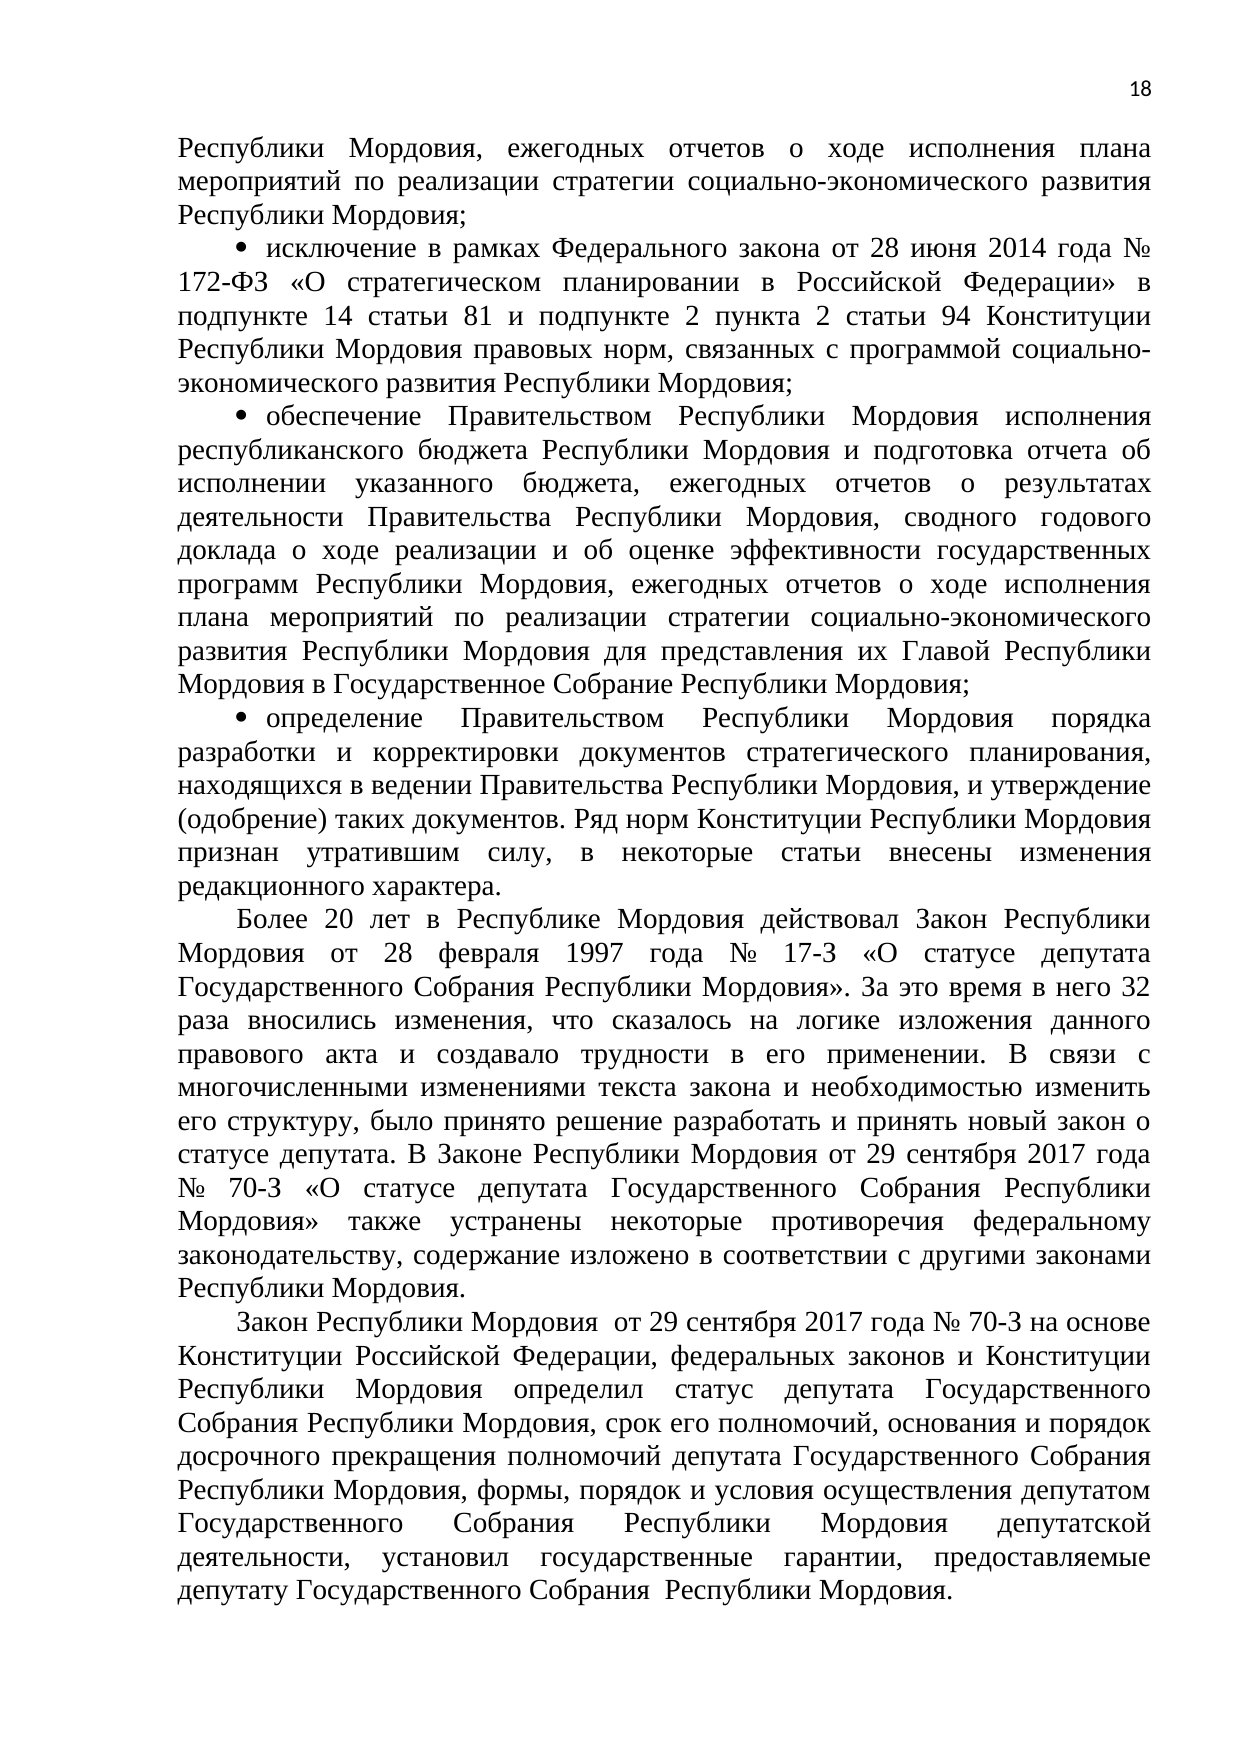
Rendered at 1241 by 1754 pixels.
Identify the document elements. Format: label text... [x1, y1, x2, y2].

text Более 20 лет в Республике Мордовия действовал Закон Республики Мордовия от 28 февраля 1997 года № 17-З «О статусе депутата Государственного Собрания Республики Мордовия». За это время в него 32 раза вносились изменения, что сказалось на логике изложения данного правового акта и создавало трудности в его применении. В связи с многочисленными изменениями текста закона и необходимостью изменить его структуру, было принято решение разработать и принять новый закон о статусе депутата. В Законе Республики Мордовия от 29 сентября 2017 года № 70-З «О статусе депутата Государственного Собрания Республики Мордовия» также устранены некоторые противоречия федеральному законодательству, содержание изложено в соответствии с другими законами Республики Мордовия. [177, 902, 1152, 1304]
text Закон Республики Мордовия от 29 сентября 2017 года № 70-З на основе Конституции Российской Федерации, федеральных законов и Конституции Республики Мордовия определил статус депутата Государственного Собрания Республики Мордовия, срок его полномочий, основания и порядок досрочного прекращения полномочий депутата Государственного Собрания Республики Мордовия, формы, порядок и условия осуществления депутатом Государственного Собрания Республики Мордовия депутатской деятельности, установил государственные гарантии, предоставляемые депутату Государственного Собрания Республики Мордовия. [177, 1304, 1152, 1606]
list исключение в рамках Федерального закона от 28 июня 2014 года № 172-ФЗ «О стратегическом планировании в Российской Федерации» в подпункте 14 статьи 81 и подпункте 2 пункта 2 статьи 94 Конституции Республики Мордовия правовых норм, связанных с программой социально-экономического развития Республики Мордовия; [177, 230, 1152, 398]
list обеспечение Правительством Республики Мордовия исполнения республиканского бюджета Республики Мордовия и подготовка отчета об исполнении указанного бюджета, ежегодных отчетов о результатах деятельности Правительства Республики Мордовия, сводного годового доклада о ходе реализации и об оценке эффективности государственных программ Республики Мордовия, ежегодных отчетов о ходе исполнения плана мероприятий по реализации стратегии социально-экономического развития Республики Мордовия для представления их Главой Республики Мордовия в Государственное Собрание Республики Мордовия; [177, 398, 1152, 700]
list определение Правительством Республики Мордовия порядка разработки и корректировки документов стратегического планирования, находящихся в ведении Правительства Республики Мордовия, и утверждение (одобрение) таких документов. Ряд норм Конституции Республики Мордовия признан утратившим силу, в некоторые статьи внесены изменения редакционного характера. [177, 700, 1152, 902]
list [177, 130, 1152, 230]
